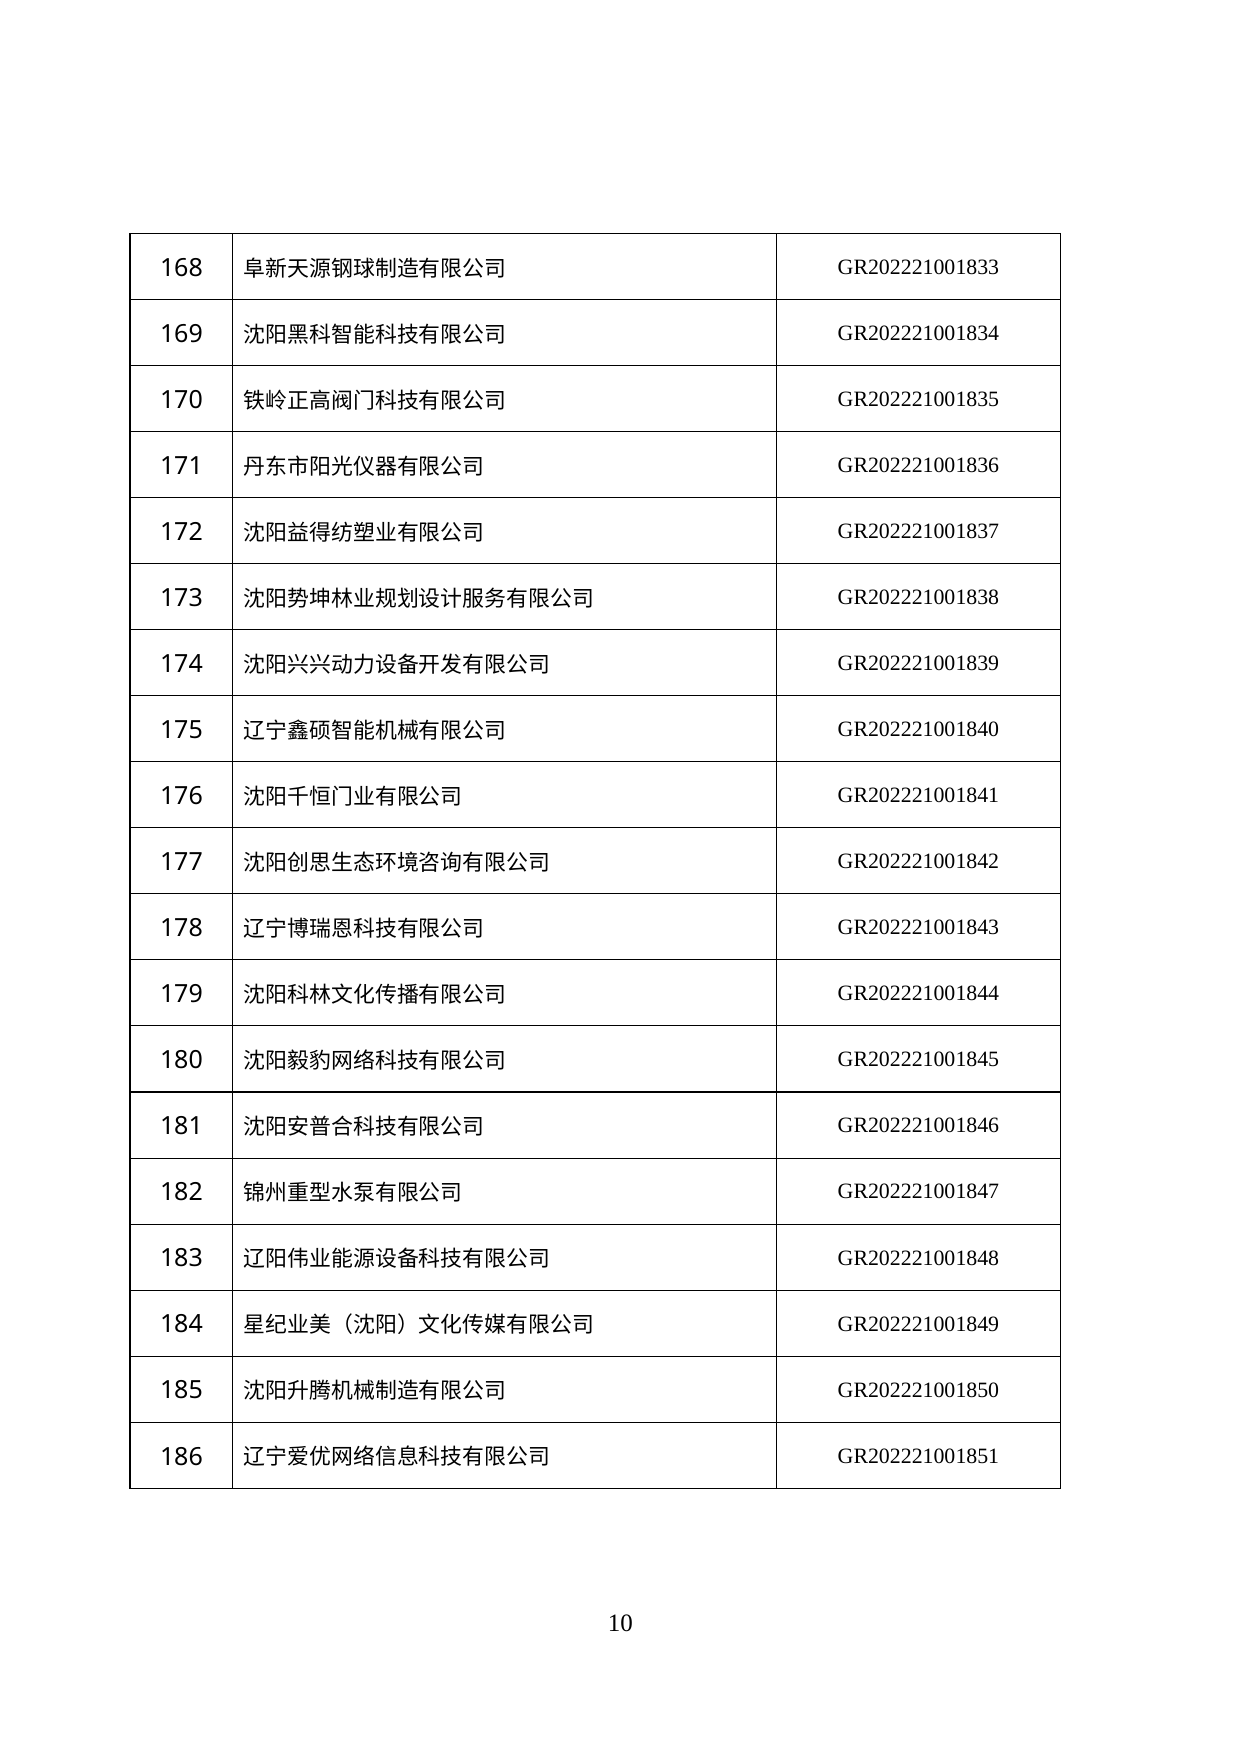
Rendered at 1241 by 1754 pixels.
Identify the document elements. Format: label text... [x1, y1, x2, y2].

table_cell 168 [131, 234, 232, 299]
table_cell 173 [131, 564, 232, 629]
table_cell 186 [131, 1423, 232, 1488]
table_cell 锦州重型水泵有限公司 [233, 1159, 776, 1223]
table_cell GR202221001842 [777, 828, 1060, 893]
table_cell 183 [131, 1225, 232, 1289]
table_cell 169 [131, 300, 232, 365]
table_cell GR202221001845 [777, 1026, 1060, 1091]
table_cell 辽宁鑫硕智能机械有限公司 [233, 696, 776, 761]
table_cell GR202221001847 [777, 1159, 1060, 1223]
table_cell 沈阳益得纺塑业有限公司 [233, 498, 776, 563]
table_cell 170 [131, 366, 232, 431]
table_cell 沈阳黑科智能科技有限公司 [233, 300, 776, 365]
table_cell 174 [131, 630, 232, 695]
table_cell 辽宁博瑞恩科技有限公司 [233, 894, 776, 959]
table_cell 沈阳创思生态环境咨询有限公司 [233, 828, 776, 893]
table_cell GR202221001849 [777, 1291, 1060, 1356]
table_cell 185 [131, 1357, 232, 1422]
table_cell 182 [131, 1159, 232, 1223]
table_cell GR202221001843 [777, 894, 1060, 959]
table_cell GR202221001850 [777, 1357, 1060, 1422]
table_cell 181 [131, 1093, 232, 1157]
table_cell 171 [131, 432, 232, 497]
table_cell GR202221001846 [777, 1093, 1060, 1157]
table_cell 177 [131, 828, 232, 893]
table_cell 辽宁爱优网络信息科技有限公司 [233, 1423, 776, 1488]
table_cell 176 [131, 762, 232, 827]
table_cell 172 [131, 498, 232, 563]
table_cell GR202221001848 [777, 1225, 1060, 1289]
table_cell 辽阳伟业能源设备科技有限公司 [233, 1225, 776, 1289]
table_cell 178 [131, 894, 232, 959]
table_cell 沈阳势坤林业规划设计服务有限公司 [233, 564, 776, 629]
table_cell GR202221001837 [777, 498, 1060, 563]
table_cell GR202221001840 [777, 696, 1060, 761]
table_cell GR202221001836 [777, 432, 1060, 497]
table_cell 丹东市阳光仪器有限公司 [233, 432, 776, 497]
table_cell 铁岭正高阀门科技有限公司 [233, 366, 776, 431]
table_cell 沈阳科林文化传播有限公司 [233, 960, 776, 1025]
table_cell GR202221001834 [777, 300, 1060, 365]
table_cell 沈阳升腾机械制造有限公司 [233, 1357, 776, 1422]
table_cell GR202221001833 [777, 234, 1060, 299]
table_cell 180 [131, 1026, 232, 1091]
table_cell 179 [131, 960, 232, 1025]
table_cell GR202221001835 [777, 366, 1060, 431]
table_cell GR202221001839 [777, 630, 1060, 695]
table_cell GR202221001844 [777, 960, 1060, 1025]
table_cell 沈阳安普合科技有限公司 [233, 1093, 776, 1157]
table_cell GR202221001841 [777, 762, 1060, 827]
table_cell 沈阳兴兴动力设备开发有限公司 [233, 630, 776, 695]
table_cell 星纪业美（沈阳）文化传媒有限公司 [233, 1291, 776, 1356]
table_cell 阜新天源钢球制造有限公司 [233, 234, 776, 299]
table_cell 沈阳千恒门业有限公司 [233, 762, 776, 827]
table_cell 沈阳毅豹网络科技有限公司 [233, 1026, 776, 1091]
table_cell GR202221001851 [777, 1423, 1060, 1488]
table_cell 175 [131, 696, 232, 761]
table_cell 184 [131, 1291, 232, 1356]
table_cell GR202221001838 [777, 564, 1060, 629]
